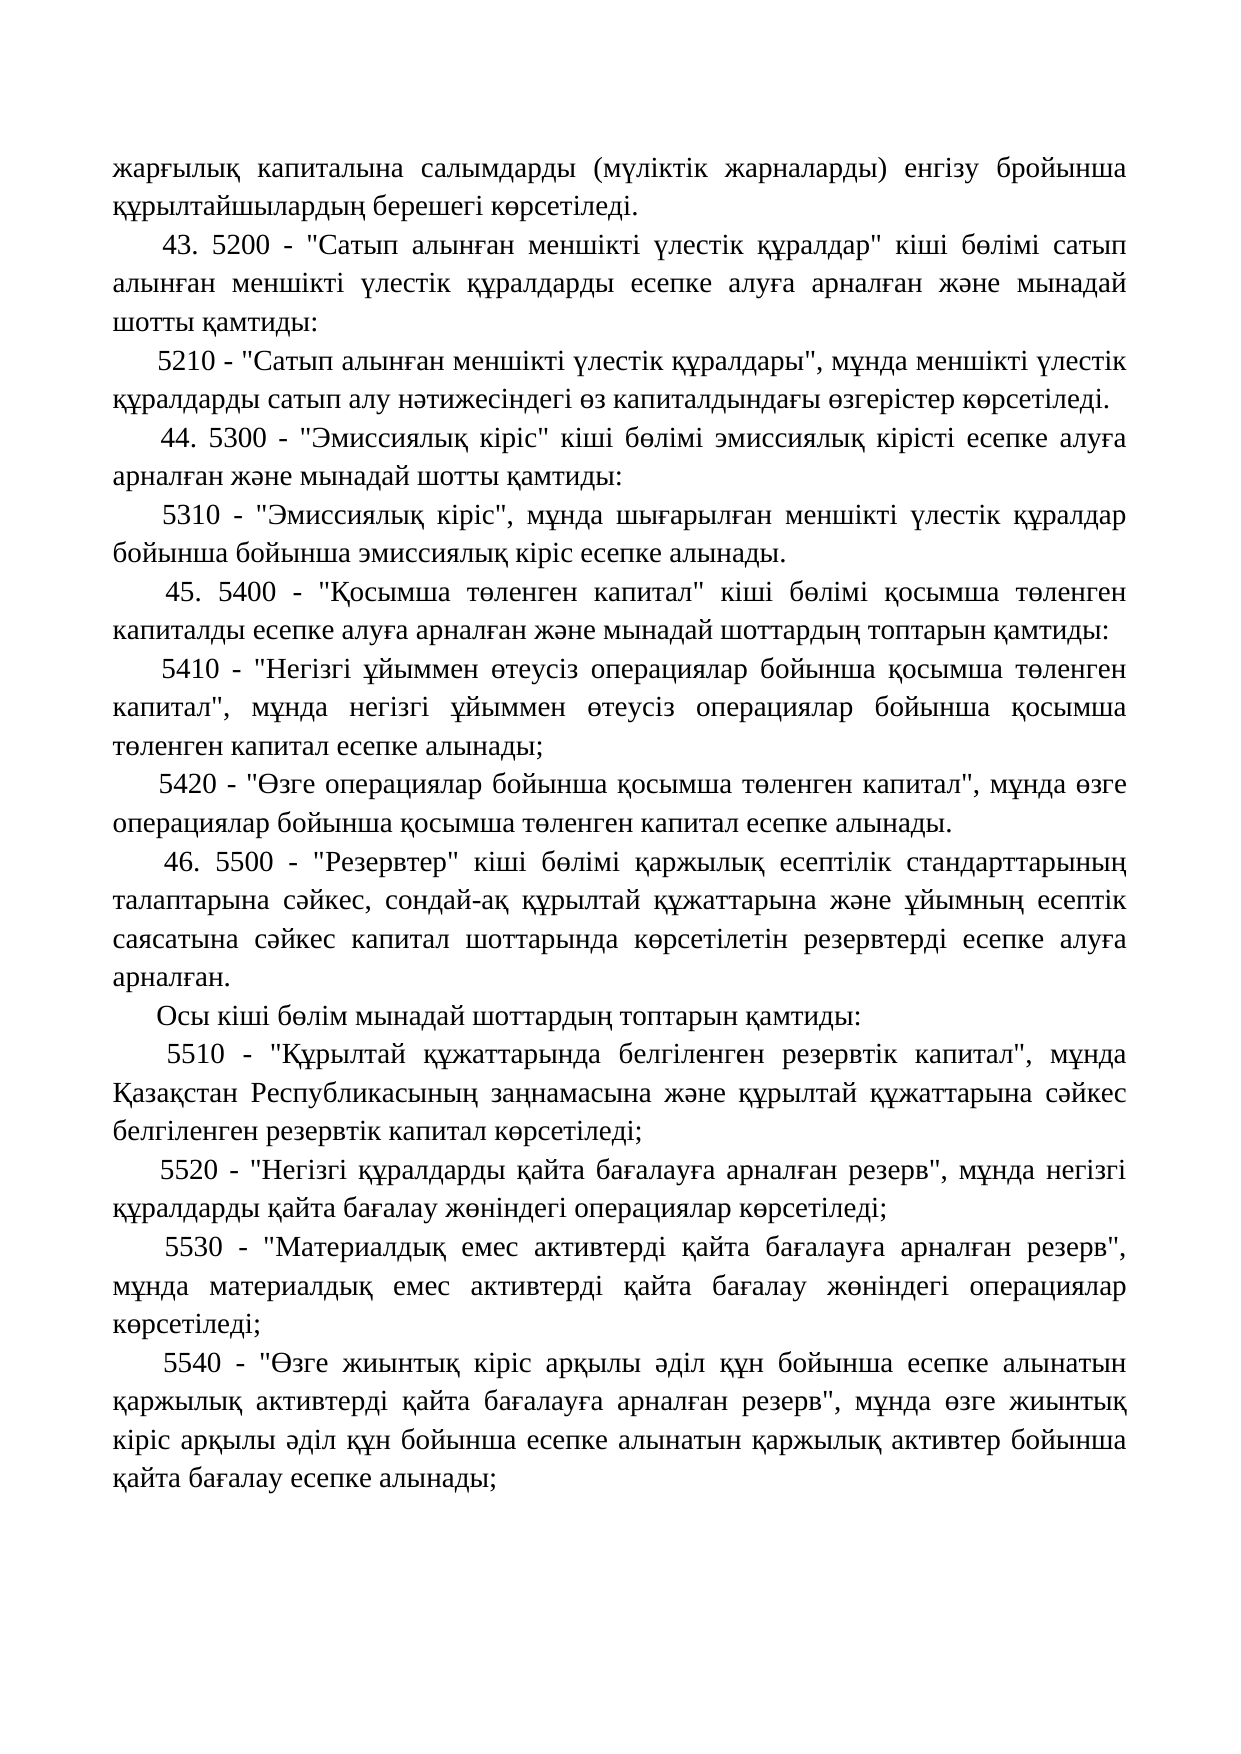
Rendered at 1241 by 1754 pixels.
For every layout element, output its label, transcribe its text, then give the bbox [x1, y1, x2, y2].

text 5420 - "Өзге операциялар бойынша қосымша төленген капитал", мұнда өзге операциялар бойынша қосымша төленген капитал есепке алынады. [112, 767, 1128, 839]
text 5410 - "Негізгі ұйыммен өтеусіз операциялар бойынша қосымша төленген капитал", мұнда негізгі ұйыммен өтеусіз операциялар бойынша қосымша төленген капитал есепке алынады; [112, 651, 1128, 762]
text 45. 5400 - "Қосымша төленген капитал" кіші бөлімі қосымша төленген капиталды есепке алуға арналған және мынадай шоттардың топтарын қамтиды: [112, 574, 1128, 646]
text 46. 5500 - "Резервтер" кіші бөлімі қаржылық есептілік стандарттарының талаптарына сәйкес, сондай-ақ құрылтай құжаттарына және ұйымның есептік саясатына сәйкес капитал шоттарында көрсетілетін резервтерді есепке алуға арналған. [112, 844, 1128, 993]
text 5520 - "Негізгі құралдарды қайта бағалауға арналған резерв", мұнда негізгі құралдарды қайта бағалау жөніндегі операциялар көрсетіледі; [112, 1152, 1128, 1224]
text 43. 5200 - "Сатып алынған меншікті үлестік құралдар" кіші бөлімі сатып алынған меншікті үлестік құралдарды есепке алуға арналған және мынадай шотты қамтиды: [112, 227, 1128, 338]
text Осы кіші бөлім мынадай шоттардың топтарын қамтиды: [112, 998, 1128, 1031]
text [112, 150, 1128, 222]
text 44. 5300 - "Эмиссиялық кіріс" кіші бөлімі эмиссиялық кірісті есепке алуға арналған және мынадай шотты қамтиды: [112, 420, 1128, 492]
text 5310 - "Эмиссиялық кіріс", мұнда шығарылған меншікті үлестік құралдар бойынша бойынша эмиссиялық кіріс есепке алынады. [112, 497, 1128, 569]
text 5510 - "Құрылтай құжаттарында белгіленген резервтік капитал", мұнда Қазақстан Республикасының заңнамасына және құрылтай құжаттарына сәйкес белгіленген резервтік капитал көрсетіледі; [112, 1036, 1128, 1147]
text 5530 - "Материалдық емес активтерді қайта бағалауға арналған резерв", мұнда материалдық емес активтерді қайта бағалау жөніндегі операциялар көрсетіледі; [112, 1229, 1128, 1340]
text 5540 - "Өзге жиынтық кіріс арқылы әділ құн бойынша есепке алынатын қаржылық активтерді қайта бағалауға арналған резерв", мұнда өзге жиынтық кіріс арқылы әділ құн бойынша есепке алынатын қаржылық активтер бойынша қайта бағалау есепке алынады; [112, 1345, 1128, 1494]
text 5210 - "Сатып алынған меншікті үлестік құралдары", мұнда меншікті үлестік құралдарды сатып алу нәтижесіндегі өз капиталдындағы өзгерістер көрсетіледі. [112, 343, 1128, 415]
